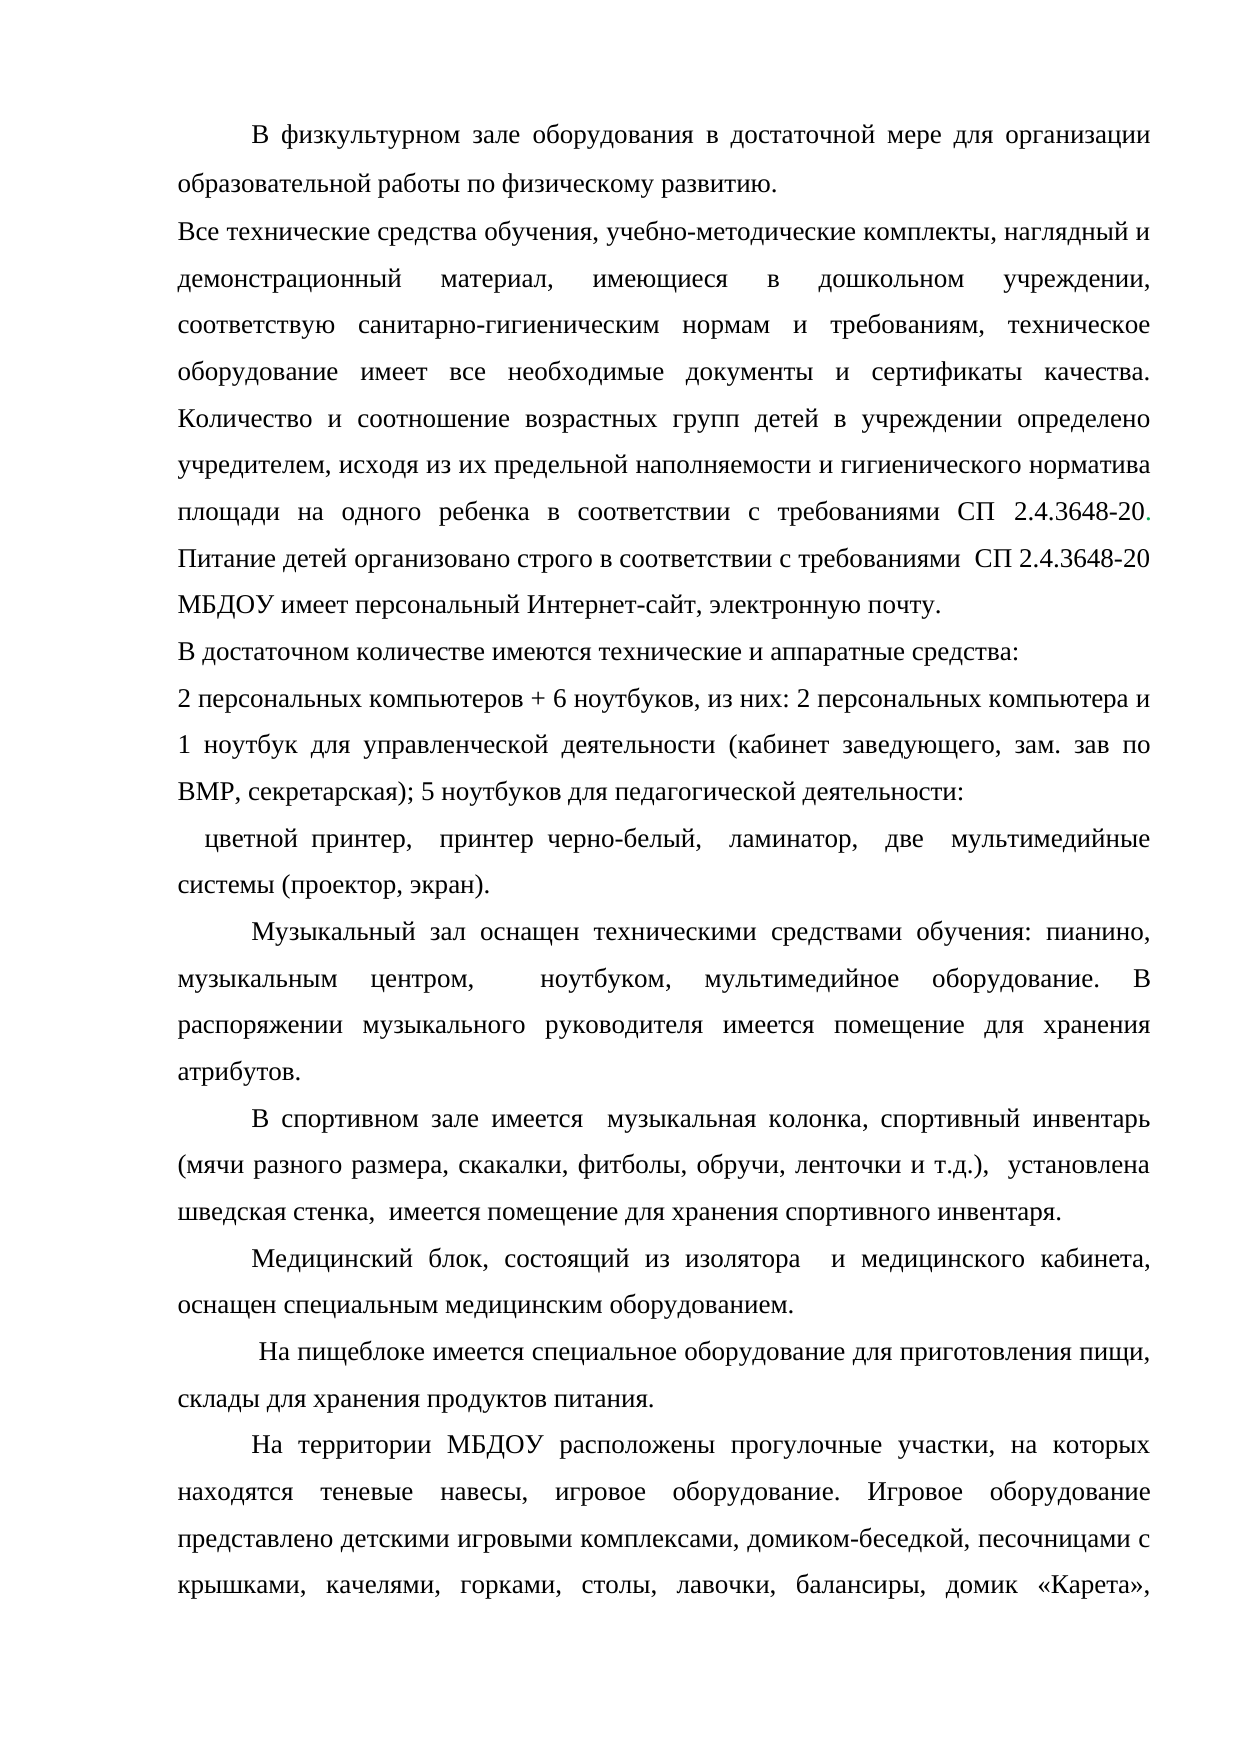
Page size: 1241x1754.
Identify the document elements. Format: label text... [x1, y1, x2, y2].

text цветной принтер, принтер черно-белый, ламинатор, две мультимедийные системы (проектор, экран). [177, 822, 1152, 900]
text 2 персональных компьютеров + 6 ноутбуков, из них: 2 персональных компьютера и 1 ноутбук для управленческой деятельности (кабинет заведующего, зам. зав по ВМР, секретарская); 5 ноутбуков для педагогической деятельности: [177, 682, 1152, 806]
text В физкультурном зале оборудования в достаточной мере для организации образовательной работы по физическому развитию. [177, 118, 1152, 199]
text На пищеблоке имеется специальное оборудование для приготовления пищи, склады для хранения продуктов питания. [177, 1335, 1152, 1413]
text В достаточном количестве имеются технические и аппаратные средства: [177, 635, 1152, 666]
text Все технические средства обучения, учебно-методические комплекты, наглядный и демонстрационный материал, имеющиеся в дошкольном учреждении, соответствую санитарно-гигиеническим нормам и требованиям, техническое оборудование имеет все необходимые документы и сертификаты качества. Количество и соотношение возрастных групп детей в учреждении определено учредителем, исходя из их предельной наполняемости и гигиенического норматива площади на одного ребенка в соответствии с требованиями СП 2.4.3648-20. Питание детей организовано строго в соответствии с требованиями СП 2.4.3648-20 МБДОУ имеет персональный Интернет-сайт, электронную почту. [177, 215, 1152, 620]
text Медицинский блок, состоящий из изолятора и медицинского кабинета, оснащен специальным медицинским оборудованием. [177, 1242, 1152, 1320]
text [177, 1428, 1152, 1600]
text Музыкальный зал оснащен техническими средствами обучения: пианино, музыкальным центром, ноутбуком, мультимедийное оборудование. В распоряжении музыкального руководителя имеется помещение для хранения атрибутов. [177, 915, 1152, 1086]
text В спортивном зале имеется музыкальная колонка, спортивный инвентарь (мячи разного размера, скакалки, фитболы, обручи, ленточки и т.д.), установлена шведская стенка, имеется помещение для хранения спортивного инвентаря. [177, 1102, 1152, 1226]
